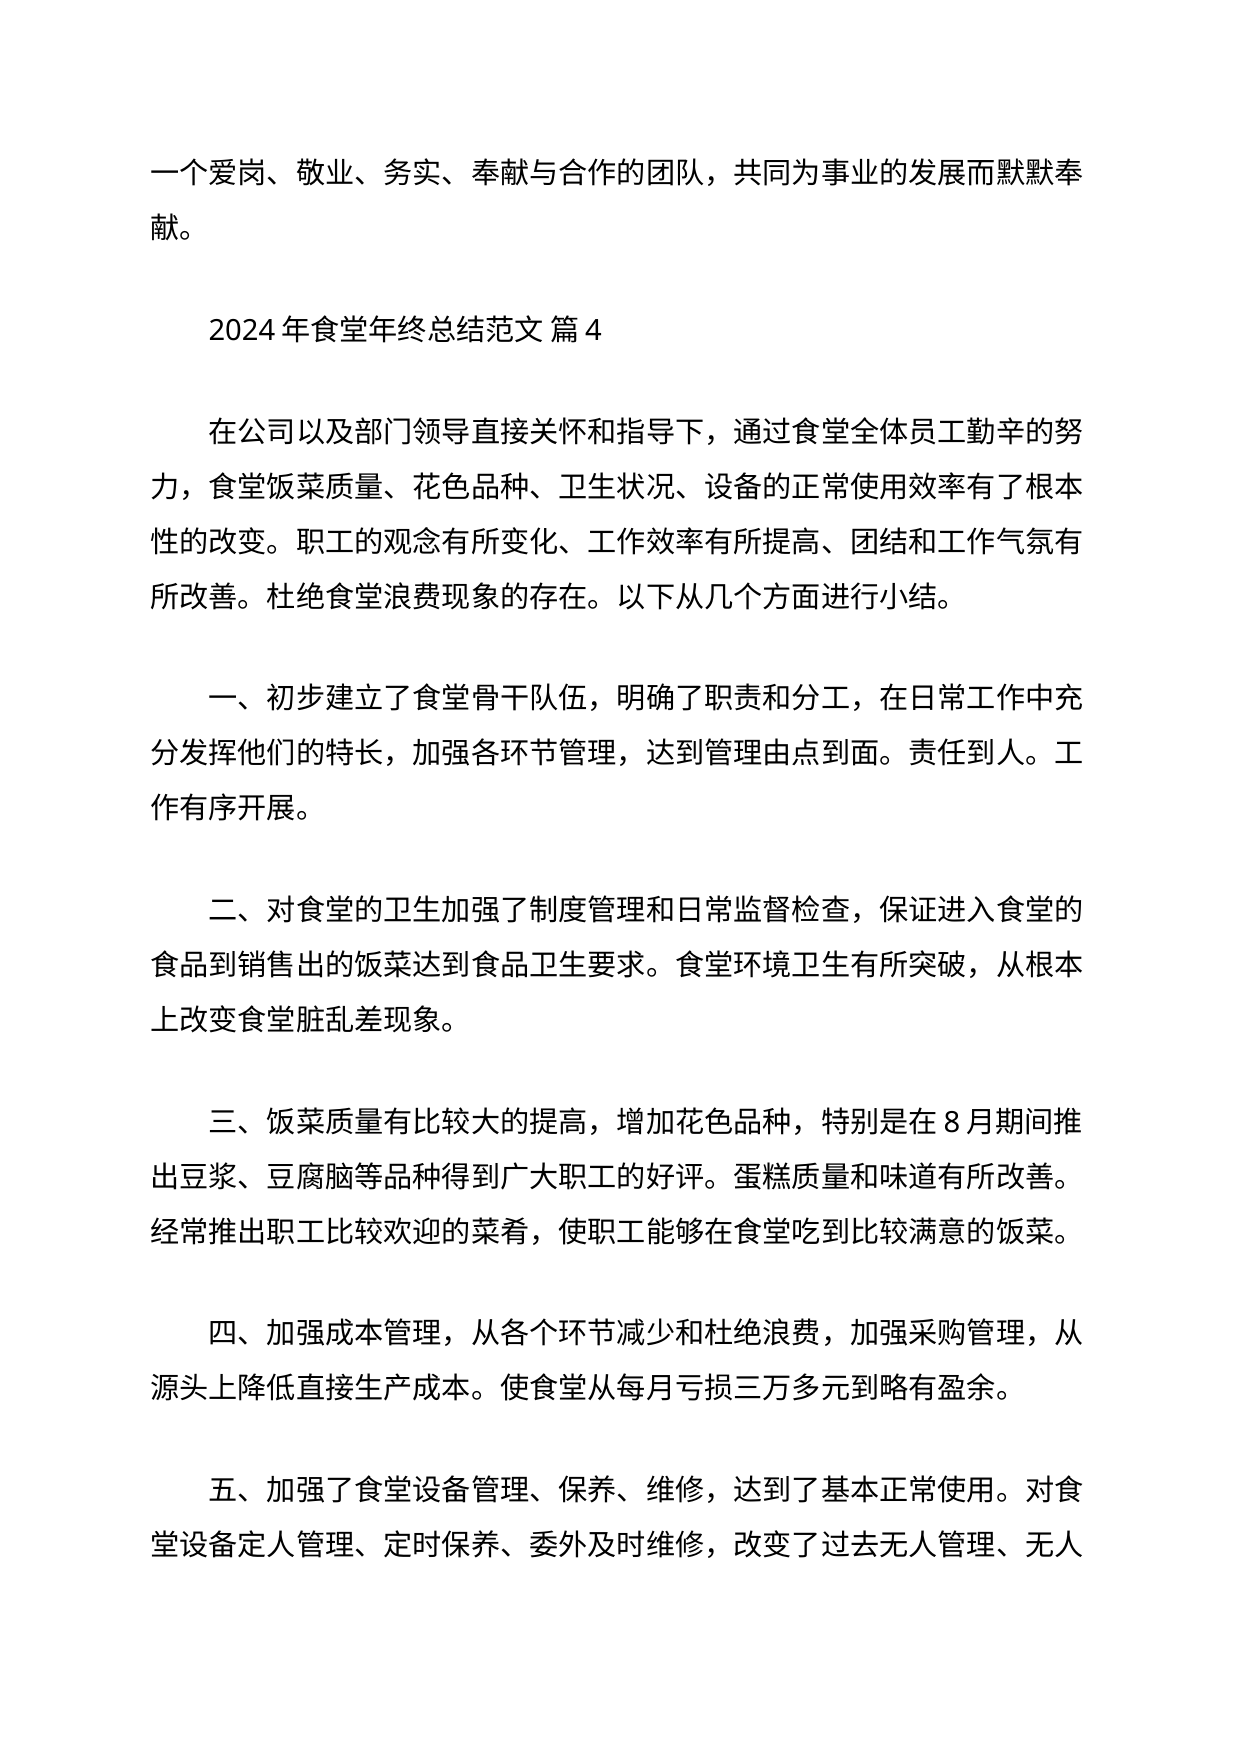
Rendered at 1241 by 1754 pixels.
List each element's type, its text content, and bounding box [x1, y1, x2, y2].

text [150, 1467, 1090, 1564]
text 二、对食堂的卫生加强了制度管理和日常监督检查，保证进入食堂的食品到销售出的饭菜达到食品卫生要求。食堂环境卫生有所突破，从根本上改变食堂脏乱差现象。 [150, 887, 1090, 1039]
text 一、初步建立了食堂骨干队伍，明确了职责和分工，在日常工作中充分发挥他们的特长，加强各环节管理，达到管理由点到面。责任到人。工作有序开展。 [150, 675, 1090, 827]
text 四、加强成本管理，从各个环节减少和杜绝浪费，加强采购管理，从源头上降低直接生产成本。使食堂从每月亏损三万多元到略有盈余。 [150, 1310, 1090, 1407]
text 三、饭菜质量有比较大的提高，增加花色品种，特别是在8月期间推出豆浆、豆腐脑等品种得到广大职工的好评。蛋糕质量和味道有所改善。经常推出职工比较欢迎的菜肴，使职工能够在食堂吃到比较满意的饭菜。 [150, 1098, 1090, 1250]
text 2024年食堂年终总结范文 篇4 [150, 307, 1090, 349]
text 在公司以及部门领导直接关怀和指导下，通过食堂全体员工勤辛的努力，食堂饭菜质量、花色品种、卫生状况、设备的正常使用效率有了根本性的改变。职工的观念有所变化、工作效率有所提高、团结和工作气氛有所改善。杜绝食堂浪费现象的存在。以下从几个方面进行小结。 [150, 409, 1090, 616]
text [150, 150, 1090, 247]
